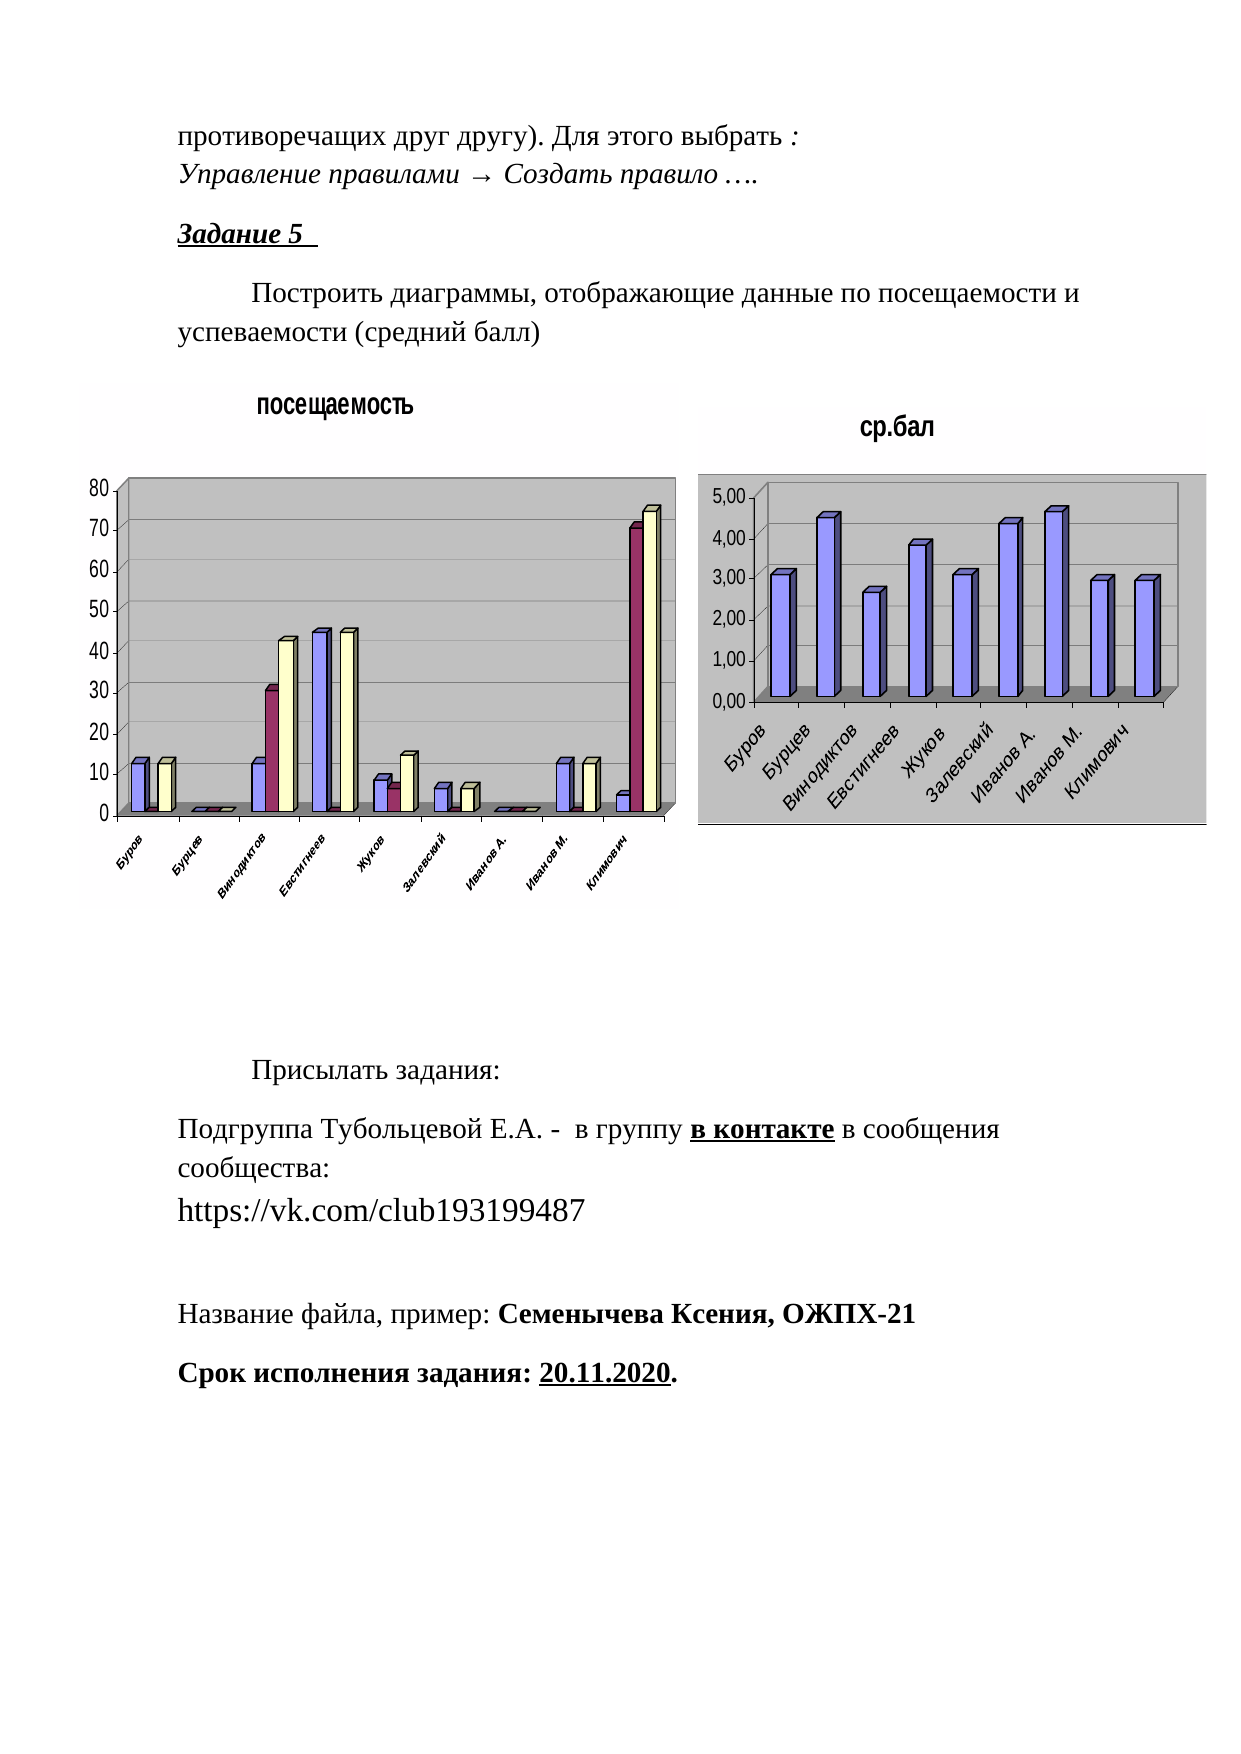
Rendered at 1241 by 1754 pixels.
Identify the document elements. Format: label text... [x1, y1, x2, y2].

text Подгруппа Тубольцевой Е.А. - в группу в контакте в сообщения сообщества: [177, 1111, 1152, 1183]
text Можно задать несколько условий (не противоречащих друг другу). Для этого выбрать : Управление правилами → Создать правило …. [177, 118, 1152, 190]
text Задание 5 [177, 216, 1152, 249]
text Срок исполнения задания: 20.11.2020. [177, 1355, 1152, 1389]
text https://vk.com/club193199487 [177, 1190, 1152, 1229]
text Присылать задания: [177, 1052, 1152, 1085]
text Построить диаграммы, отображающие данные по посещаемости и успеваемости (средний балл) [177, 275, 1152, 347]
text Название файла, пример: Семенычева Ксения, ОЖПХ-21 [177, 1296, 1152, 1329]
